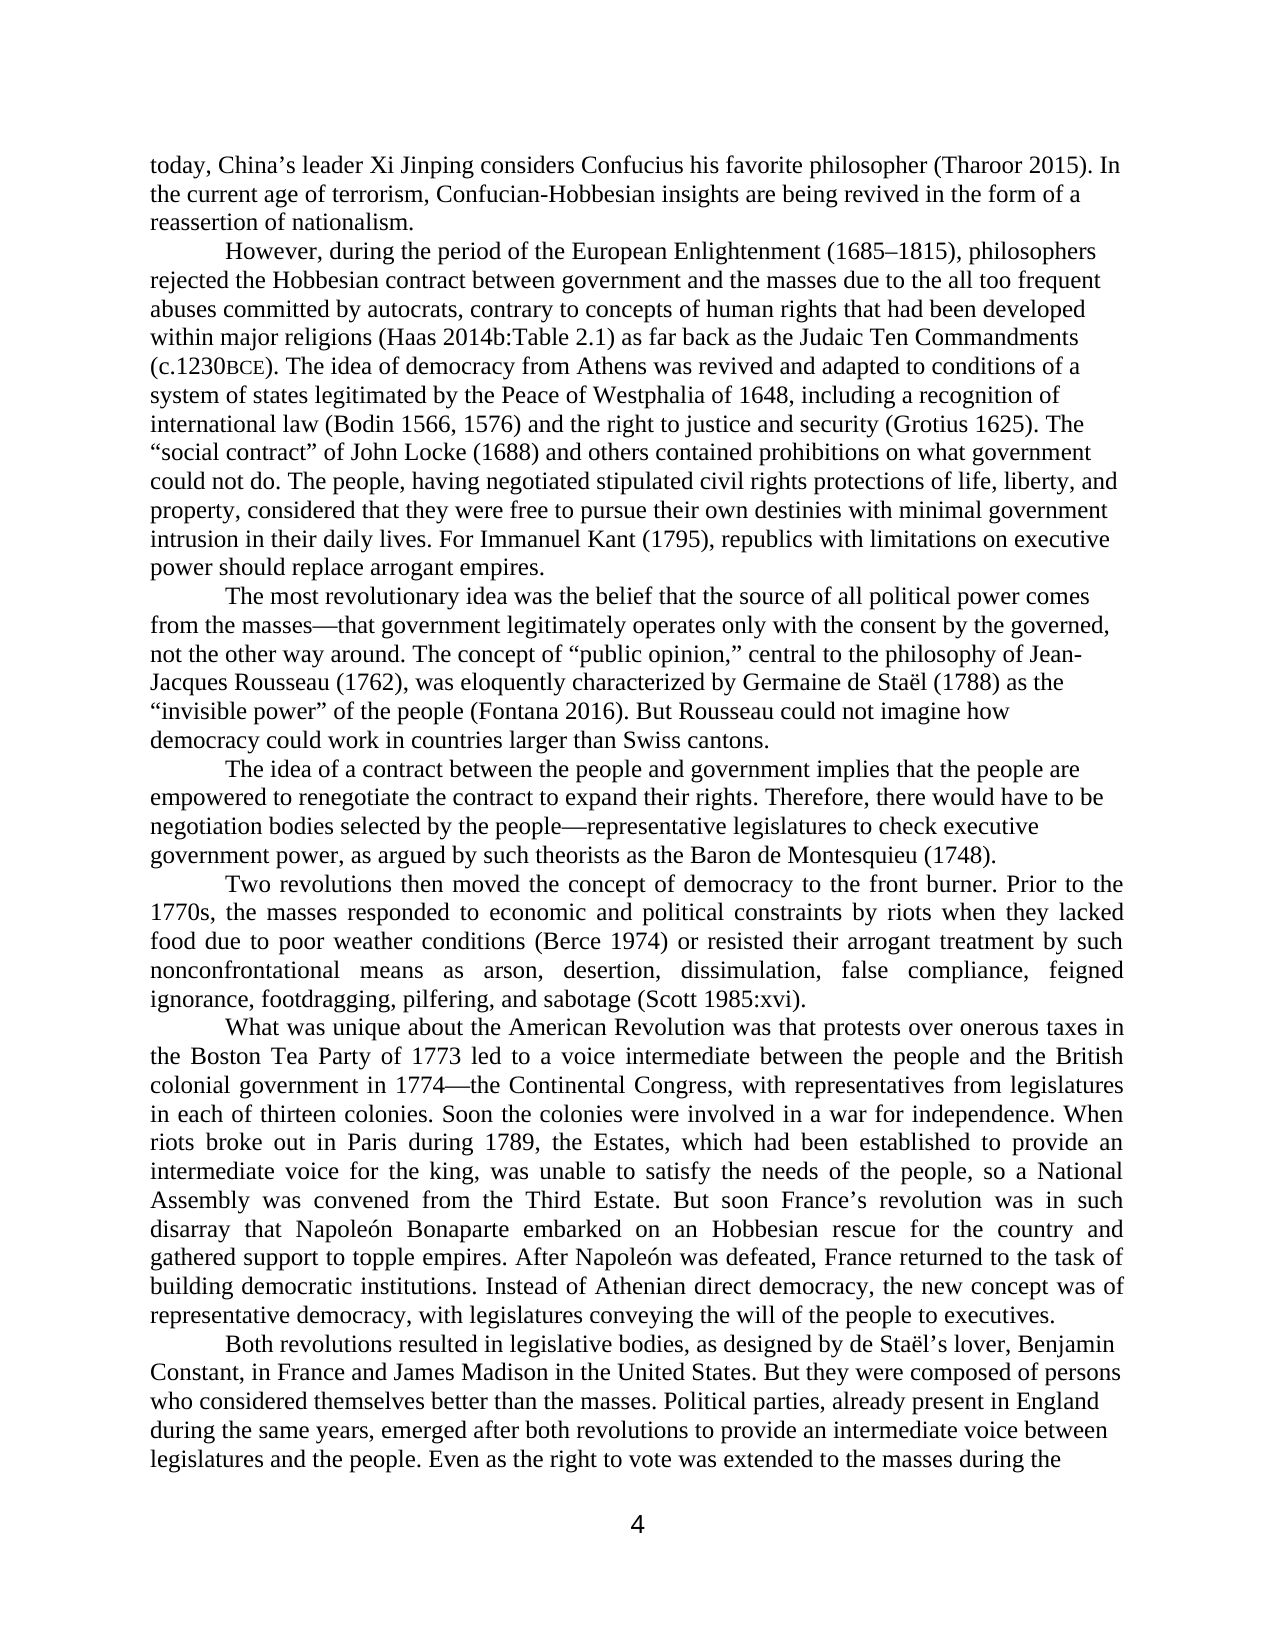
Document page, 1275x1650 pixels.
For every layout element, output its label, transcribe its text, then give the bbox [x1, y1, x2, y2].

text Two revolutions then moved the concept of democracy to the front burner. Prior to the 1770s, the masses responded to economic and political constraints by riots when they lacked food due to poor weather conditions (Berce 1974) or resisted their arrogant treatment by such nonconfrontational means as arson, desertion, dissimulation, false compliance, feigned ignorance, footdragging, pilfering, and sabotage (Scott 1985:xvi). [150, 869, 1125, 1012]
text The idea of a contract between the people and government implies that the people are empowered to renegotiate the contract to expand their rights. Therefore, there would have to be negotiation bodies selected by the people—representative legislatures to check executive government power, as argued by such theorists as the Baron de Montesquieu (1748). [150, 754, 1125, 869]
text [150, 150, 1125, 236]
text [150, 1329, 1125, 1472]
text The most revolutionary idea was the belief that the source of all political power comes from the masses—that government legitimately operates only with the consent by the governed, not the other way around. The concept of “public opinion,” central to the philosophy of Jean-Jacques Rousseau (1762), was eloquently characterized by Germaine de Staël (1788) as the “invisible power” of the people (Fontana 2016). But Rousseau could not imagine how democracy could work in countries larger than Swiss cantons. [150, 581, 1125, 754]
text What was unique about the American Revolution was that protests over onerous taxes in the Boston Tea Party of 1773 led to a voice intermediate between the people and the British colonial government in 1774—the Continental Congress, with representatives from legislatures in each of thirteen colonies. Soon the colonies were involved in a war for independence. When riots broke out in during 1789, the Estates, which had been established to provide an intermediate voice for the king, was unable to satisfy the needs of the people, so a National Assembly was convened from the Third Estate. But soon ’s revolution was in such disarray that Napoleón Bonaparte embarked on an Hobbesian rescue for the country and gathered support to topple empires. After Napoleón was defeated, France returned to the task of building democratic institutions. Instead of Athenian direct democracy, the new concept was of representative democracy, with legislatures conveying the will of the people to executives. [150, 1012, 1125, 1329]
text However, during the period of the European Enlightenment (1685–1815), philosophers rejected the Hobbesian contract between government and the masses due to the all too frequent abuses committed by autocrats, contrary to concepts of human rights that had been developed within major religions (Haas 2014b:Table 2.1) as far back as the Judaic Ten Commandments (c.1230bce). The idea of democracy from Athens was revived and adapted to conditions of a system of states legitimated by the Peace of Westphalia of 1648, including a recognition of international law (Bodin 1566, 1576) and the right to justice and security (Grotius 1625). The “social contract” of John Locke (1688) and others contained prohibitions on what government could not do. The people, having negotiated stipulated civil rights protections of life, liberty, and property, considered that they were free to pursue their own destinies with minimal government intrusion in their daily lives. For Immanuel Kant (1795), republics with limitations on executive power should replace arrogant empires. [150, 236, 1125, 581]
